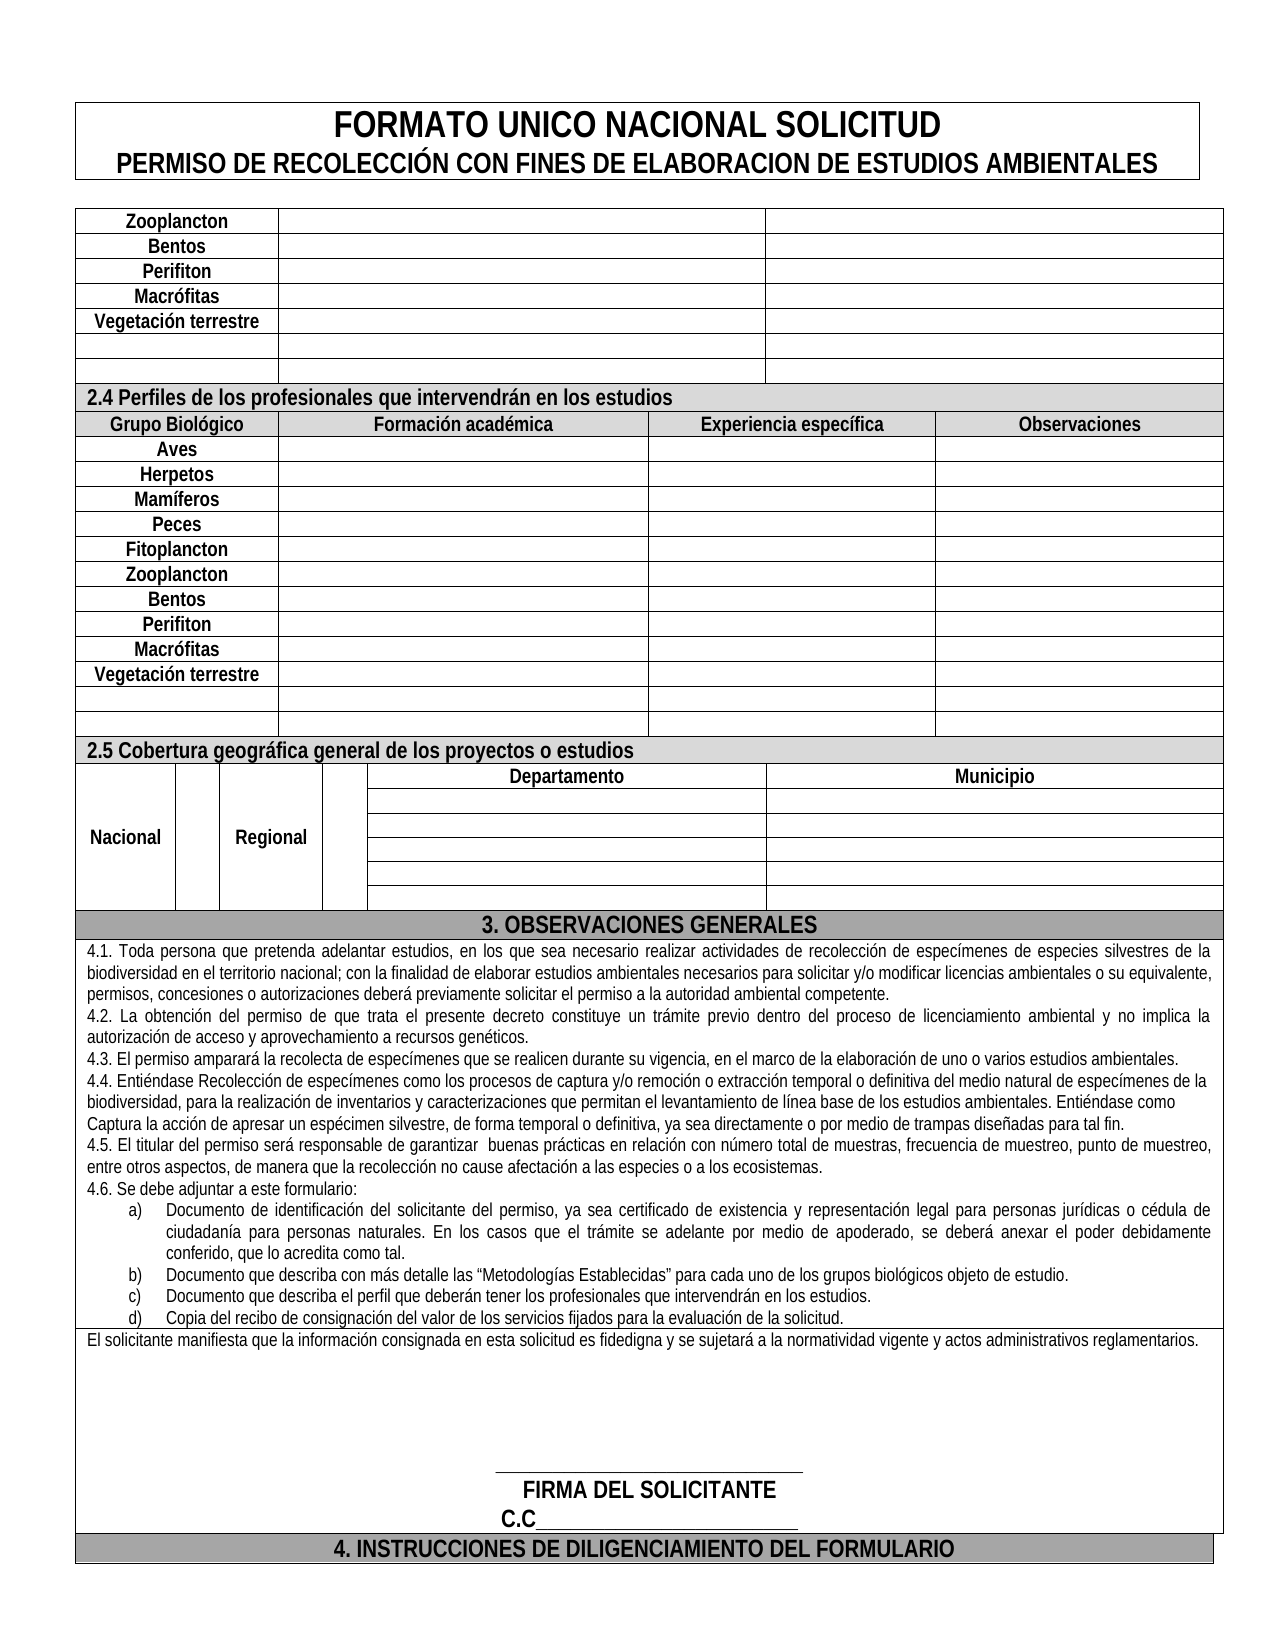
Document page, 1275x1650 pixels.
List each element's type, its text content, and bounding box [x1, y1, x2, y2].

table_cell [279, 487, 648, 511]
table_cell [936, 562, 1223, 586]
table_cell [76, 712, 278, 736]
table_cell [649, 712, 935, 736]
table_cell Vegetación terrestre [76, 662, 278, 686]
table_cell [279, 437, 648, 461]
table_cell [649, 637, 935, 661]
table_cell [766, 234, 1223, 258]
table_cell [279, 462, 648, 486]
table_cell [766, 259, 1223, 283]
table_cell [936, 487, 1223, 511]
table_cell 4.1. Toda persona que pretenda adelantar estudios, en los que sea necesario realizar actividades de recolección de especímenes de especies silvestres de la biodiversidad en el territorio nacional; con la finalidad de elaborar estudios ambientales necesarios para solicitar y/o modificar licencias ambientales o su equivalente, permisos, concesiones o autorizaciones deberá previamente solicitar el permiso a la autoridad ambiental competente. 4.2. La obtención del permiso de que trata el presente decreto constituye un trámite previo dentro del proceso de licenciamiento ambiental y no implica la autorización de acceso y aprovechamiento a recursos genéticos. 4.3. El permiso amparará la recolecta de especímenes que se realicen durante su vigencia, en el marco de la elaboración de uno o varios estudios ambientales. 4.4. Entiéndase Recolección de especímenes como los procesos de captura y/o remoción o extracción temporal o definitiva del medio natural de especímenes de la biodiversidad, para la realización de inventarios y caracterizaciones que permitan el levantamiento de línea base de los estudios ambientales. Entiéndase como Captura la acción de apresar un espécimen silvestre, de forma temporal o definitiva, ya sea directamente o por medio de trampas diseñadas para tal fin. 4.5. El titular del permiso será responsable de garantizar buenas prácticas en relación con número total de muestras, frecuencia de muestreo, punto de muestreo, entre otros aspectos, de manera que la recolección no cause afectación a las especies o a los ecosistemas. 4.6. Se debe adjuntar a este formulario: Documento de identificación del solicitante del permiso, ya sea certificado de existencia y representación legal para personas jurídicas o cédula de ciudadanía para personas naturales. En los casos que el trámite se adelante por medio de apoderado, se deberá anexar el poder debidamente conferido, que lo acredita como tal. Documento que describa con más detalle las “Metodologías Establecidas” para cada uno de los grupos biológicos objeto de estudio. Documento que describa el perfil que deberán tener los profesionales que intervendrán en los estudios. Copia del recibo de consignación del valor de los servicios fijados para la evaluación de la solicitud. [76, 940, 1223, 1328]
table_cell Aves [76, 437, 278, 461]
table_cell [368, 814, 766, 837]
table_cell Herpetos [76, 462, 278, 486]
table_cell [649, 487, 935, 511]
table_cell [279, 587, 648, 611]
table_cell Fitoplancton [76, 537, 278, 561]
table_cell [368, 886, 766, 909]
table_cell [176, 764, 219, 909]
table_cell Vegetación terrestre [76, 309, 278, 333]
table_cell [936, 437, 1223, 461]
table_cell [767, 789, 1223, 812]
table_cell [279, 209, 765, 233]
table_cell [279, 712, 648, 736]
table_cell [279, 537, 648, 561]
table_cell [649, 587, 935, 611]
table_cell Zooplancton [76, 209, 278, 233]
table_cell Formación académica [279, 412, 648, 436]
table_cell [936, 537, 1223, 561]
table_cell Bentos [76, 587, 278, 611]
table_cell Regional [220, 764, 322, 909]
table_cell [649, 687, 935, 711]
table_cell Bentos [76, 234, 278, 258]
table_cell [368, 789, 766, 812]
table_cell [766, 359, 1223, 383]
table_cell [766, 284, 1223, 308]
table_cell [936, 637, 1223, 661]
table_cell [279, 334, 765, 358]
table_cell [368, 862, 766, 885]
table_cell [936, 612, 1223, 636]
table_cell Macrófitas [76, 637, 278, 661]
table_cell [76, 334, 278, 358]
table_cell [767, 814, 1223, 837]
table_cell [936, 587, 1223, 611]
table_cell [649, 562, 935, 586]
table_cell [279, 687, 648, 711]
table_cell [936, 687, 1223, 711]
table_cell [649, 462, 935, 486]
table_cell [279, 662, 648, 686]
table_cell [323, 764, 367, 909]
table_cell [767, 838, 1223, 861]
table_cell Peces [76, 512, 278, 536]
table_cell [649, 662, 935, 686]
table_cell Departamento [368, 764, 766, 788]
table_cell [279, 284, 765, 308]
table_cell [649, 512, 935, 536]
table_cell Municipio [767, 764, 1223, 788]
table_cell [766, 309, 1223, 333]
table_cell [767, 886, 1223, 909]
table_cell Observaciones [936, 412, 1223, 436]
table_cell [936, 512, 1223, 536]
table_cell Nacional [76, 764, 175, 909]
table_cell [766, 334, 1223, 358]
table_cell [76, 359, 278, 383]
table_cell [368, 838, 766, 861]
table_cell [279, 562, 648, 586]
table_cell Grupo Biológico [76, 412, 278, 436]
table_cell 4. INSTRUCCIONES DE DILIGENCIAMIENTO DEL FORMULARIO [76, 1534, 1213, 1562]
table_cell [279, 359, 765, 383]
table_cell Perifiton [76, 612, 278, 636]
table_cell El solicitante manifiesta que la información consignada en esta solicitud es fidedigna y se sujetará a la normatividad vigente y actos administrativos reglamentarios. ___________________________ FIRMA DEL SOLICITANTE C.C_______________________ [76, 1329, 1223, 1533]
table_cell [279, 309, 765, 333]
table_cell [279, 259, 765, 283]
table_cell [767, 862, 1223, 885]
table_cell [279, 637, 648, 661]
table_cell Macrófitas [76, 284, 278, 308]
table_cell [649, 437, 935, 461]
table_cell [76, 687, 278, 711]
table_cell 2.4 Perfiles de los profesionales que intervendrán en los estudios [76, 384, 1223, 411]
table_cell [936, 662, 1223, 686]
table_cell [766, 209, 1223, 233]
table_cell [936, 712, 1223, 736]
table_cell [279, 512, 648, 536]
table_cell [649, 612, 935, 636]
table_cell [279, 234, 765, 258]
table_cell Mamíferos [76, 487, 278, 511]
table_cell [649, 537, 935, 561]
table_cell [936, 462, 1223, 486]
table_cell [279, 612, 648, 636]
table_cell Zooplancton [76, 562, 278, 586]
table_cell Experiencia específica [649, 412, 935, 436]
table_cell 2.5 Cobertura geográfica general de los proyectos o estudios [76, 737, 1223, 763]
table_cell 3. OBSERVACIONES GENERALES [76, 911, 1223, 939]
table_cell Perifiton [76, 259, 278, 283]
